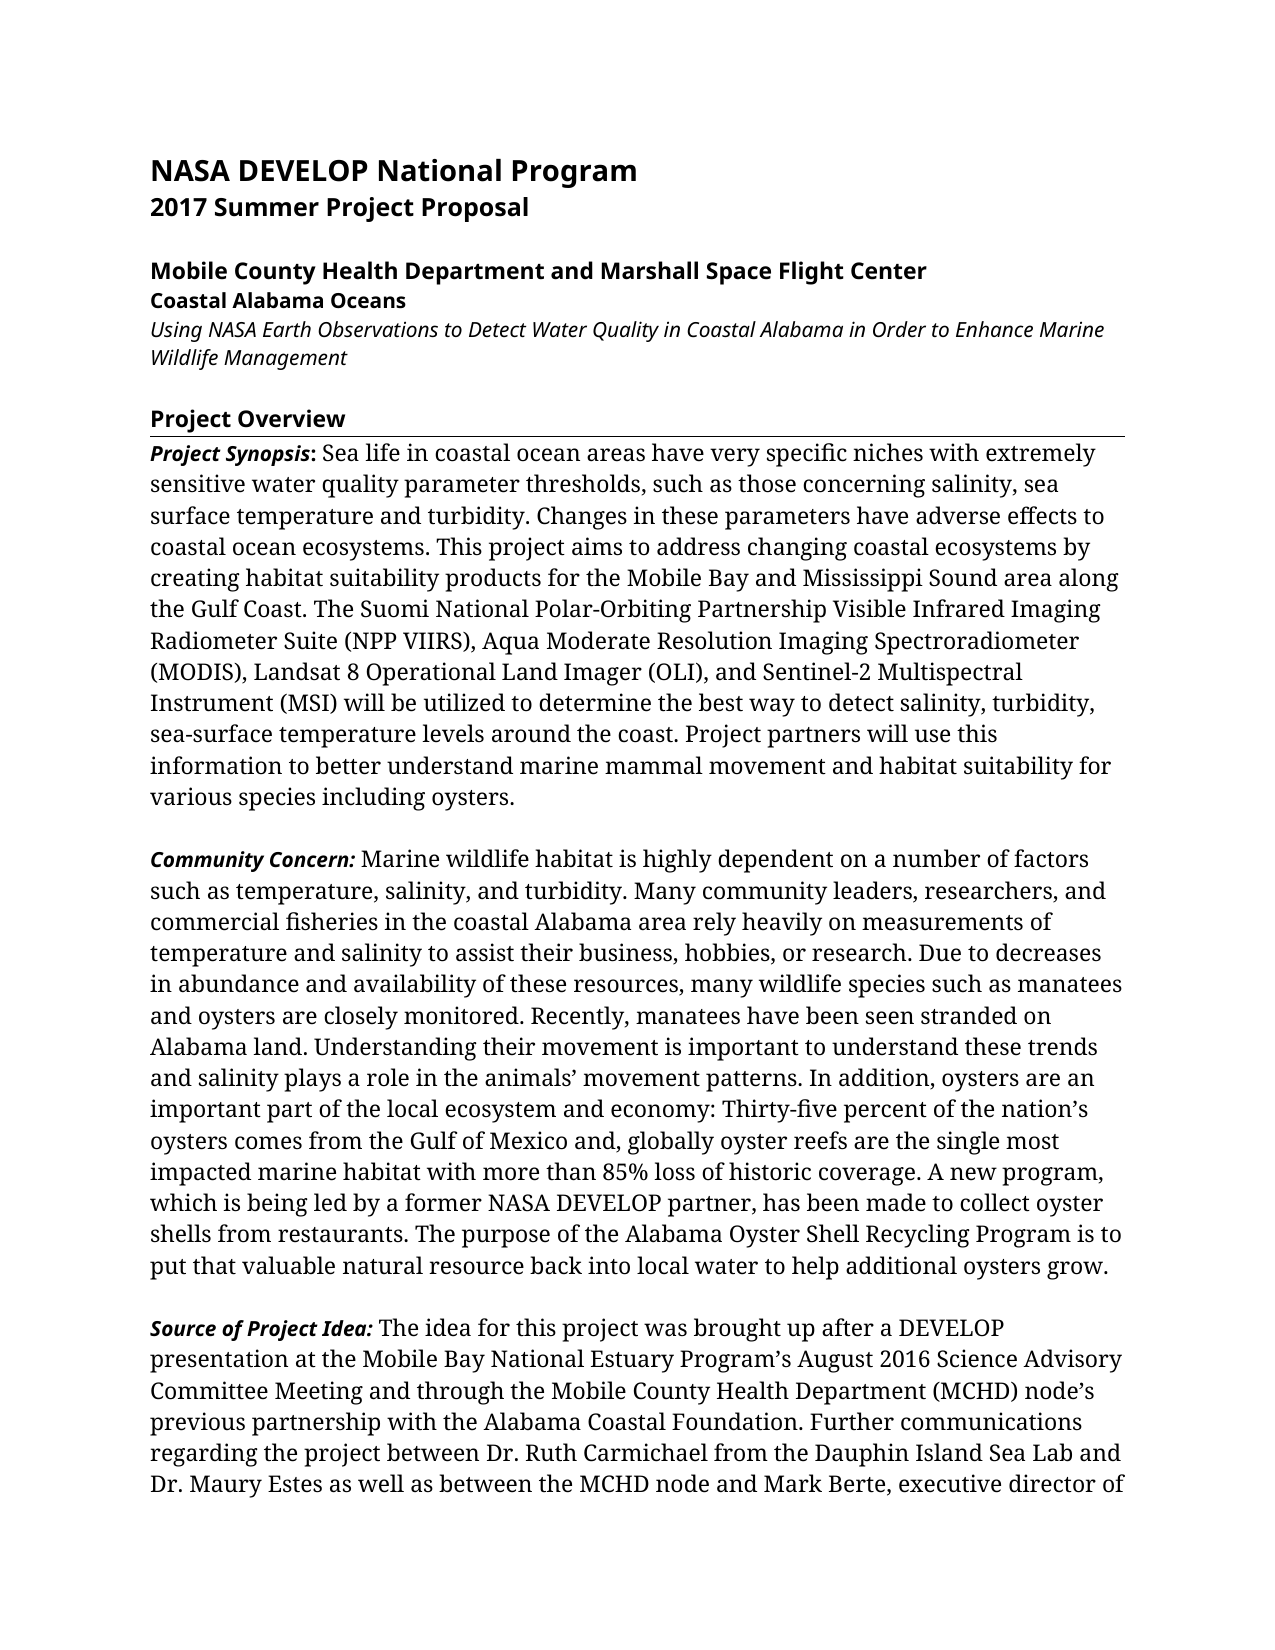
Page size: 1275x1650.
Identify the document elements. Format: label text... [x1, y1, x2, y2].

text 2017 Summer Project Proposal [150, 190, 1125, 224]
text Community Concern: Marine wildlife habitat is highly dependent on a number of factors such as temperature, salinity, and turbidity. Many community leaders, researchers, and commercial fisheries in the coastal Alabama area rely heavily on measurements of temperature and salinity to assist their business, hobbies, or research. Due to decreases in abundance and availability of these resources, many wildlife species such as manatees and oysters are closely monitored. Recently, manatees have been seen stranded on Alabama land. Understanding their movement is important to understand these trends and salinity plays a role in the animals’ movement patterns. In addition, oysters are an important part of the local ecosystem and economy: Thirty-five percent of the nation’s oysters comes from the Gulf of Mexico and, globally oyster reefs are the single most impacted marine habitat with more than 85% loss of historic coverage. A new program, which is being led by a former NASA DEVELOP partner, has been made to collect oyster shells from restaurants. The purpose of the Alabama Oyster Shell Recycling Program is to put that valuable natural resource back into local water to help additional oysters grow. [150, 843, 1125, 1281]
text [150, 1312, 1125, 1500]
text Using NASA Earth Observations to Detect Water Quality in Coastal Alabama in Order to Enhance Marine Wildlife Management [150, 315, 1125, 372]
text Coastal Alabama Oceans [150, 286, 1125, 315]
text Project Overview [150, 403, 1125, 436]
text NASA DEVELOP National Program [150, 150, 1125, 190]
text Project Synopsis: Sea life in coastal ocean areas have very specific niches with extremely sensitive water quality parameter thresholds, such as those concerning salinity, sea surface temperature and turbidity. Changes in these parameters have adverse effects to coastal ocean ecosystems. This project aims to address changing coastal ecosystems by creating habitat suitability products for the Mobile Bay and Mississippi Sound area along the Gulf Coast. The Suomi National Polar-Orbiting Partnership Visible Infrared Imaging Radiometer Suite (NPP VIIRS), Aqua Moderate Resolution Imaging Spectroradiometer (MODIS), Landsat 8 Operational Land Imager (OLI), and Sentinel-2 Multispectral Instrument (MSI) will be utilized to determine the best way to detect salinity, turbidity, sea-surface temperature levels around the coast. Project partners will use this information to better understand marine mammal movement and habitat suitability for various species including oysters. [150, 437, 1125, 812]
text Mobile County Health Department and Marshall Space Flight Center [150, 255, 1125, 286]
